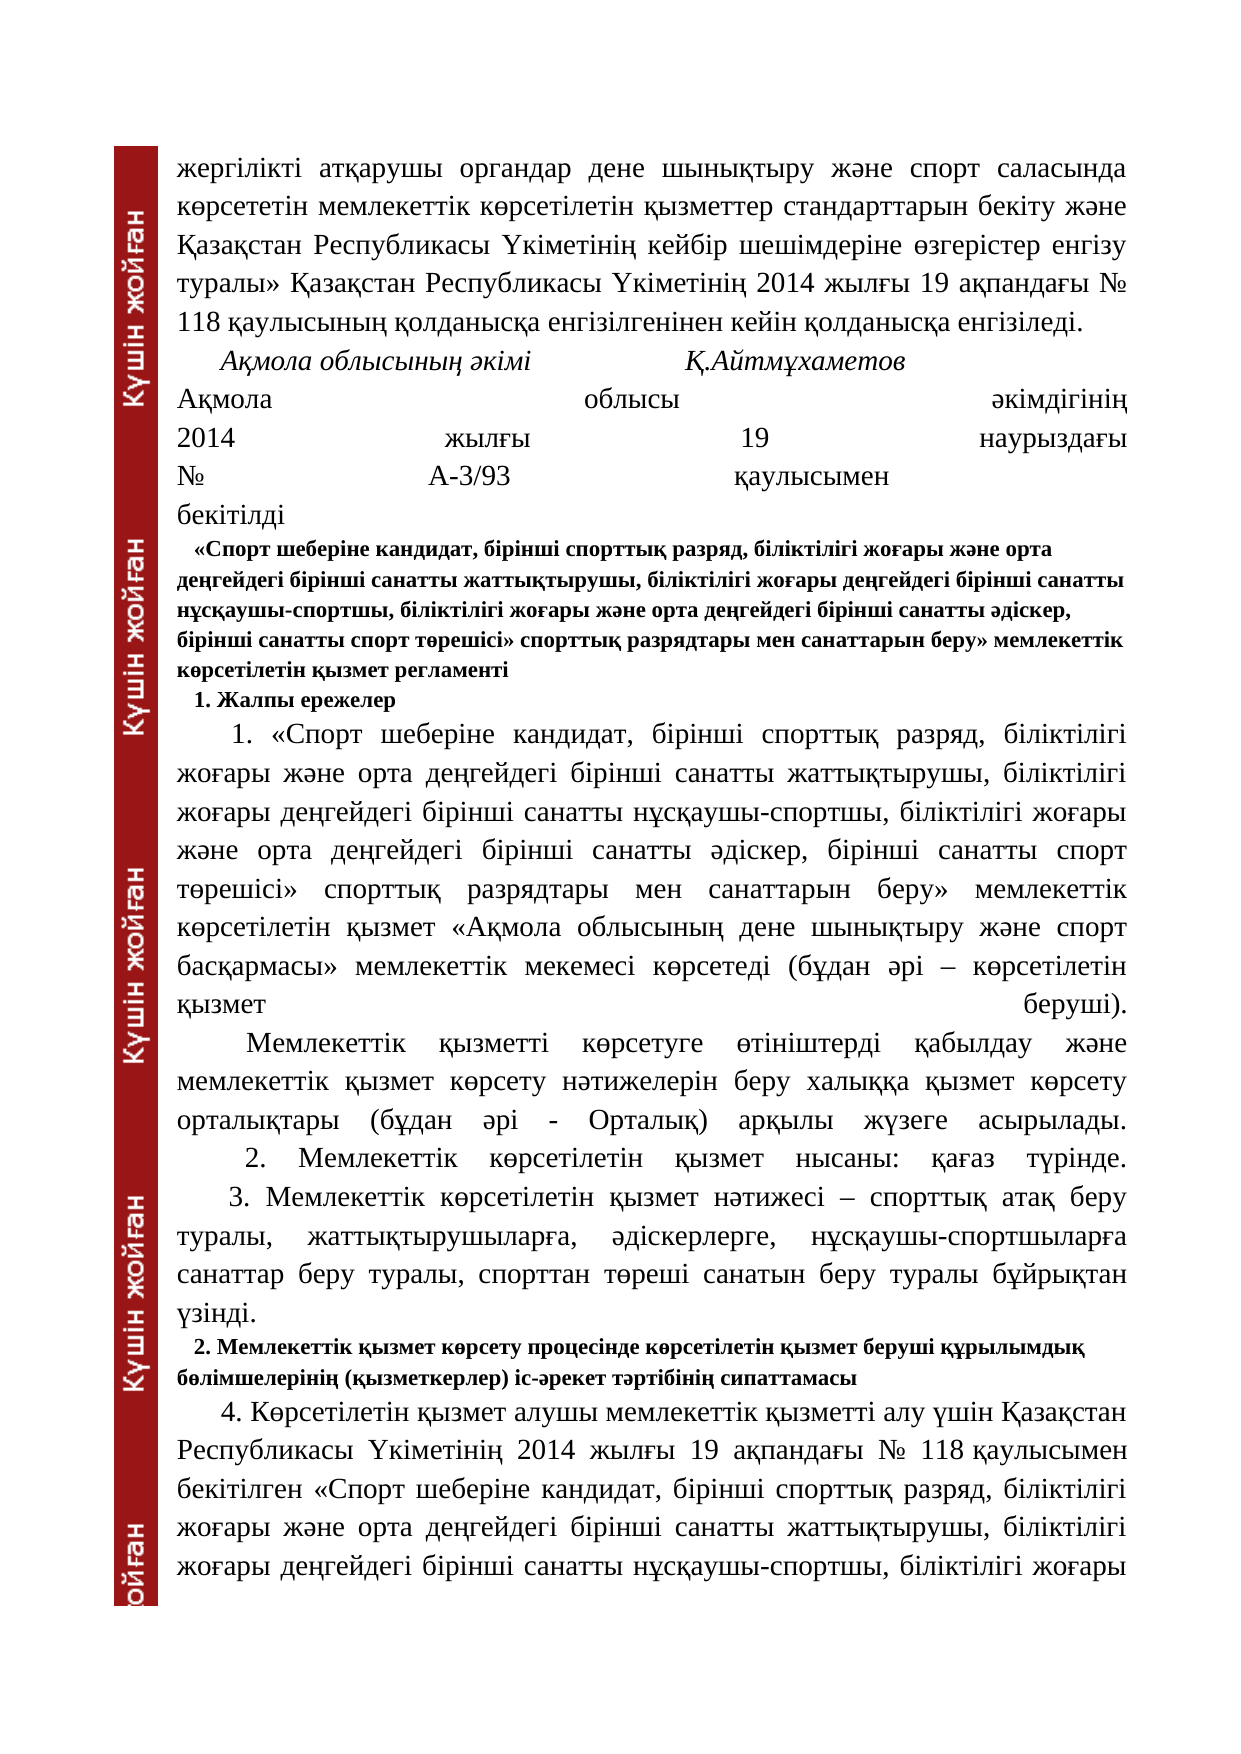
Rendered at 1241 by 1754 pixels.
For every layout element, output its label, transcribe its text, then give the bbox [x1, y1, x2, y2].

picture [114, 713, 158, 717]
picture [114, 530, 158, 535]
text «Cпорт шеберiне кандидат, бірiншi спорттық разряд, біліктiлiгi жоғары және орта деңгейдегi бірiншi санатты жаттықтырушы, біліктiлiгi жоғары деңгейдегi бірiншi санатты нұсқаушы-спортшы, біліктiлiгi жоғары және орта деңгейдегi бірiншi санатты әдiскер, бірiншi санатты спорт төрешiсi» cпорттық разрядтары мен санаттарын беру» мемлекеттік көрсетілетін қызмет регламенті [112, 535, 1128, 683]
picture [114, 1390, 158, 1394]
text Ақмола облысының әкімі Қ.Айтмұхаметов [112, 343, 1128, 376]
picture [114, 376, 158, 381]
text 1. «Cпорт шеберiне кандидат, бірiншi спорттық разряд, біліктiлiгi жоғары және орта деңгейдегi бірiншi санатты жаттықтырушы, біліктiлiгi жоғары деңгейдегi бірiншi санатты нұсқаушы-спортшы, біліктiлiгi жоғары және орта деңгейдегi бірiншi санатты әдiскер, бірiншi санатты спорт төрешiсi» cпорттық разрядтары мен санаттарын беру» мемлекеттік көрсетілетін қызмет «Ақмола облысының дене шынықтыру және спорт басқармасы» мемлекеттік мекемесі көрсетеді (бұдан әрі – көрсетілетін қызмет беруші). Мемлекеттік қызметті көрсетуге өтініштерді қабылдау және мемлекеттік қызмет көрсету нәтижелерін беру халыққа қызмет көрсету орталықтары (бұдан әрі - Орталық) арқылы жүзеге асырылады. 2. Мемлекеттік көрсетілетін қызмет нысаны: қағаз түрінде. 3. Мемлекеттік көрсетілетін қызмет нәтижесі – спорттық атақ беру туралы, жаттықтырушыларға, әдіскерлерге, нұсқаушы-спортшыларға санаттар беру туралы, спорттан төреші санатын беру туралы бұйрықтан үзінді. [112, 717, 1128, 1328]
picture [114, 146, 158, 150]
text 2. Мемлекеттік қызмет көрсету процесінде көрсетілетін қызмет беруші құрылымдық бөлімшелерінің (қызметкерлер) іс-әрекет тәртібінің сипаттамасы [112, 1333, 1128, 1390]
picture [114, 1581, 158, 1606]
text Ақмола облысы әкімдігінің 2014 жылғы 19 наурыздағы № А-3/93 қаулысымен бекітілді [112, 381, 1128, 530]
text 1. Жалпы ережелер [112, 686, 1128, 713]
picture [114, 1328, 158, 1333]
picture [114, 338, 158, 343]
